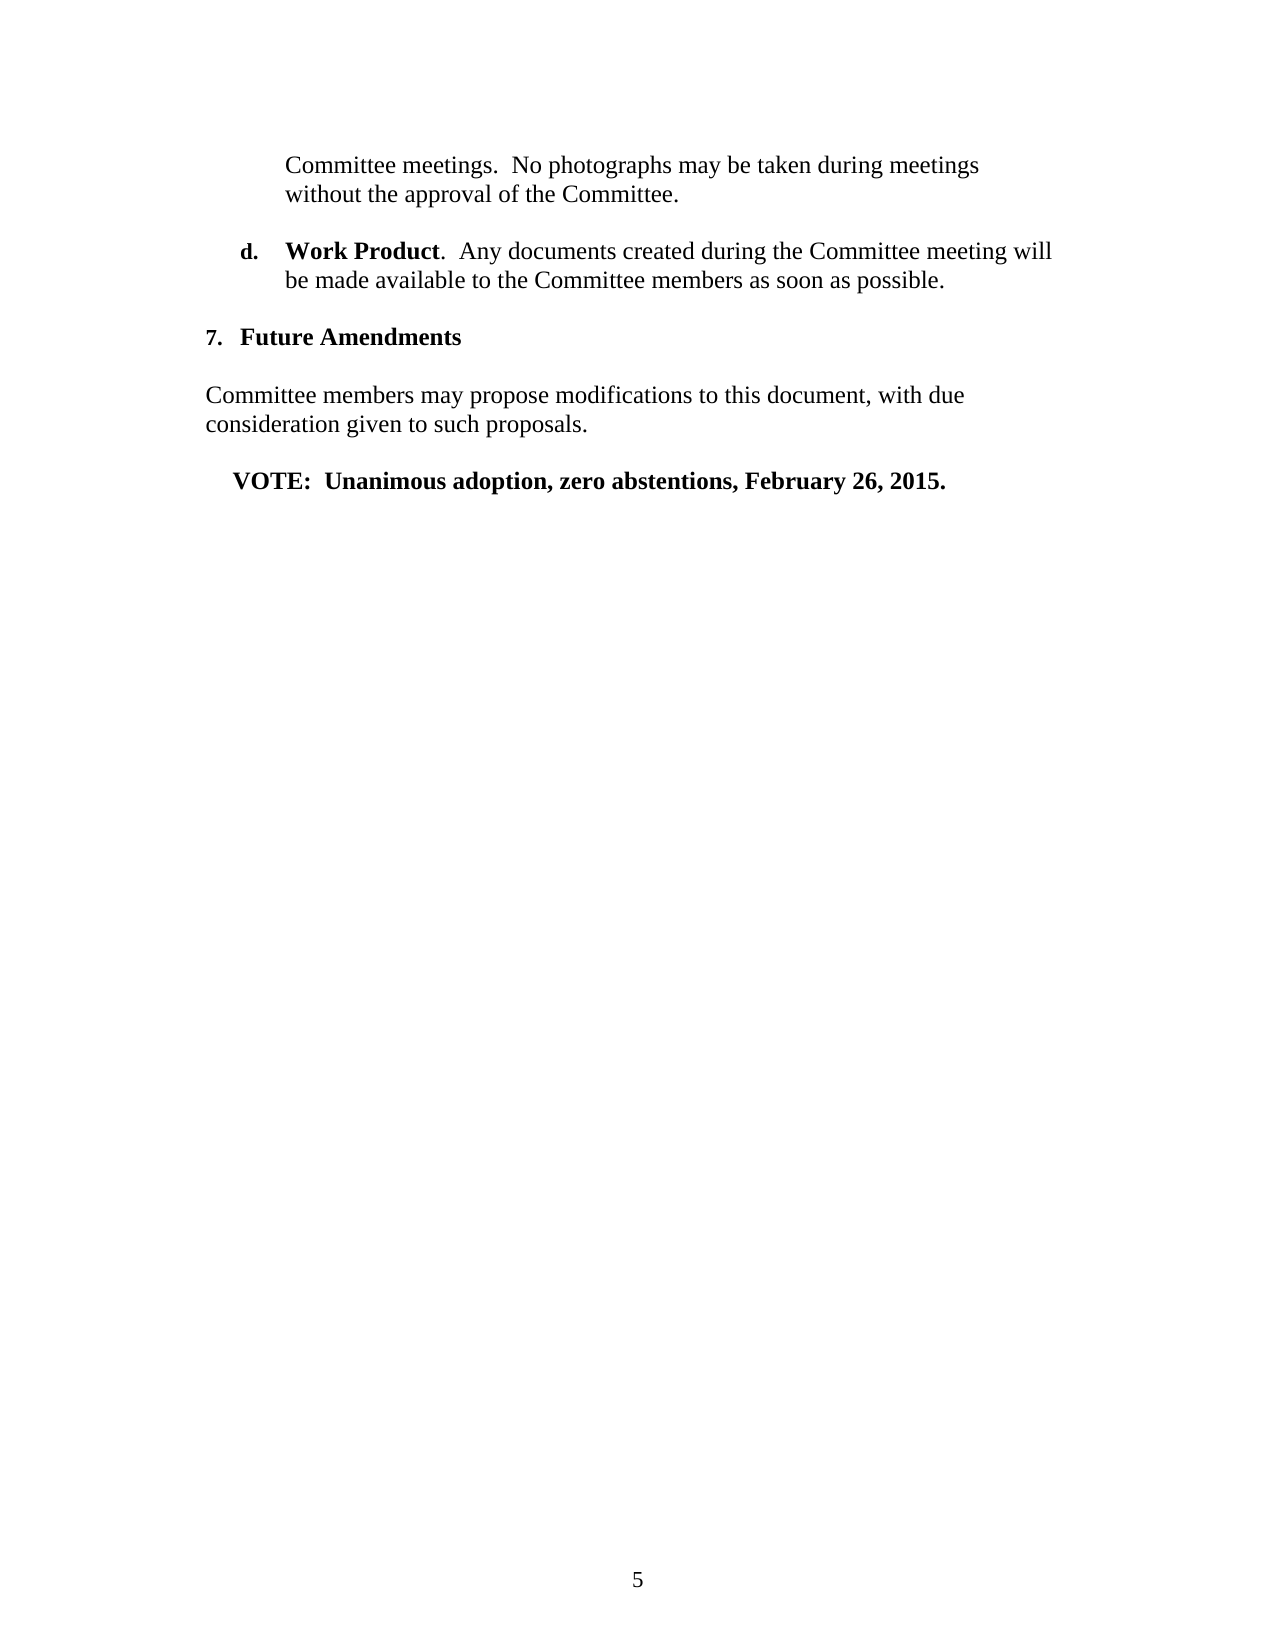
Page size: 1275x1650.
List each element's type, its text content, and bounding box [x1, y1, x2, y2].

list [240, 150, 1054, 207]
text VOTE: Unanimous adoption, zero abstentions, February 26, 2015. [232, 466, 1080, 495]
text Committee members may propose modifications to this document, with due consideration given to such proposals. [205, 380, 1021, 437]
list Work Product. Any documents created during the Committee meeting will be made available to the Committee members as soon as possible. [240, 236, 1054, 294]
subtitle Future Amendments [205, 322, 1080, 351]
